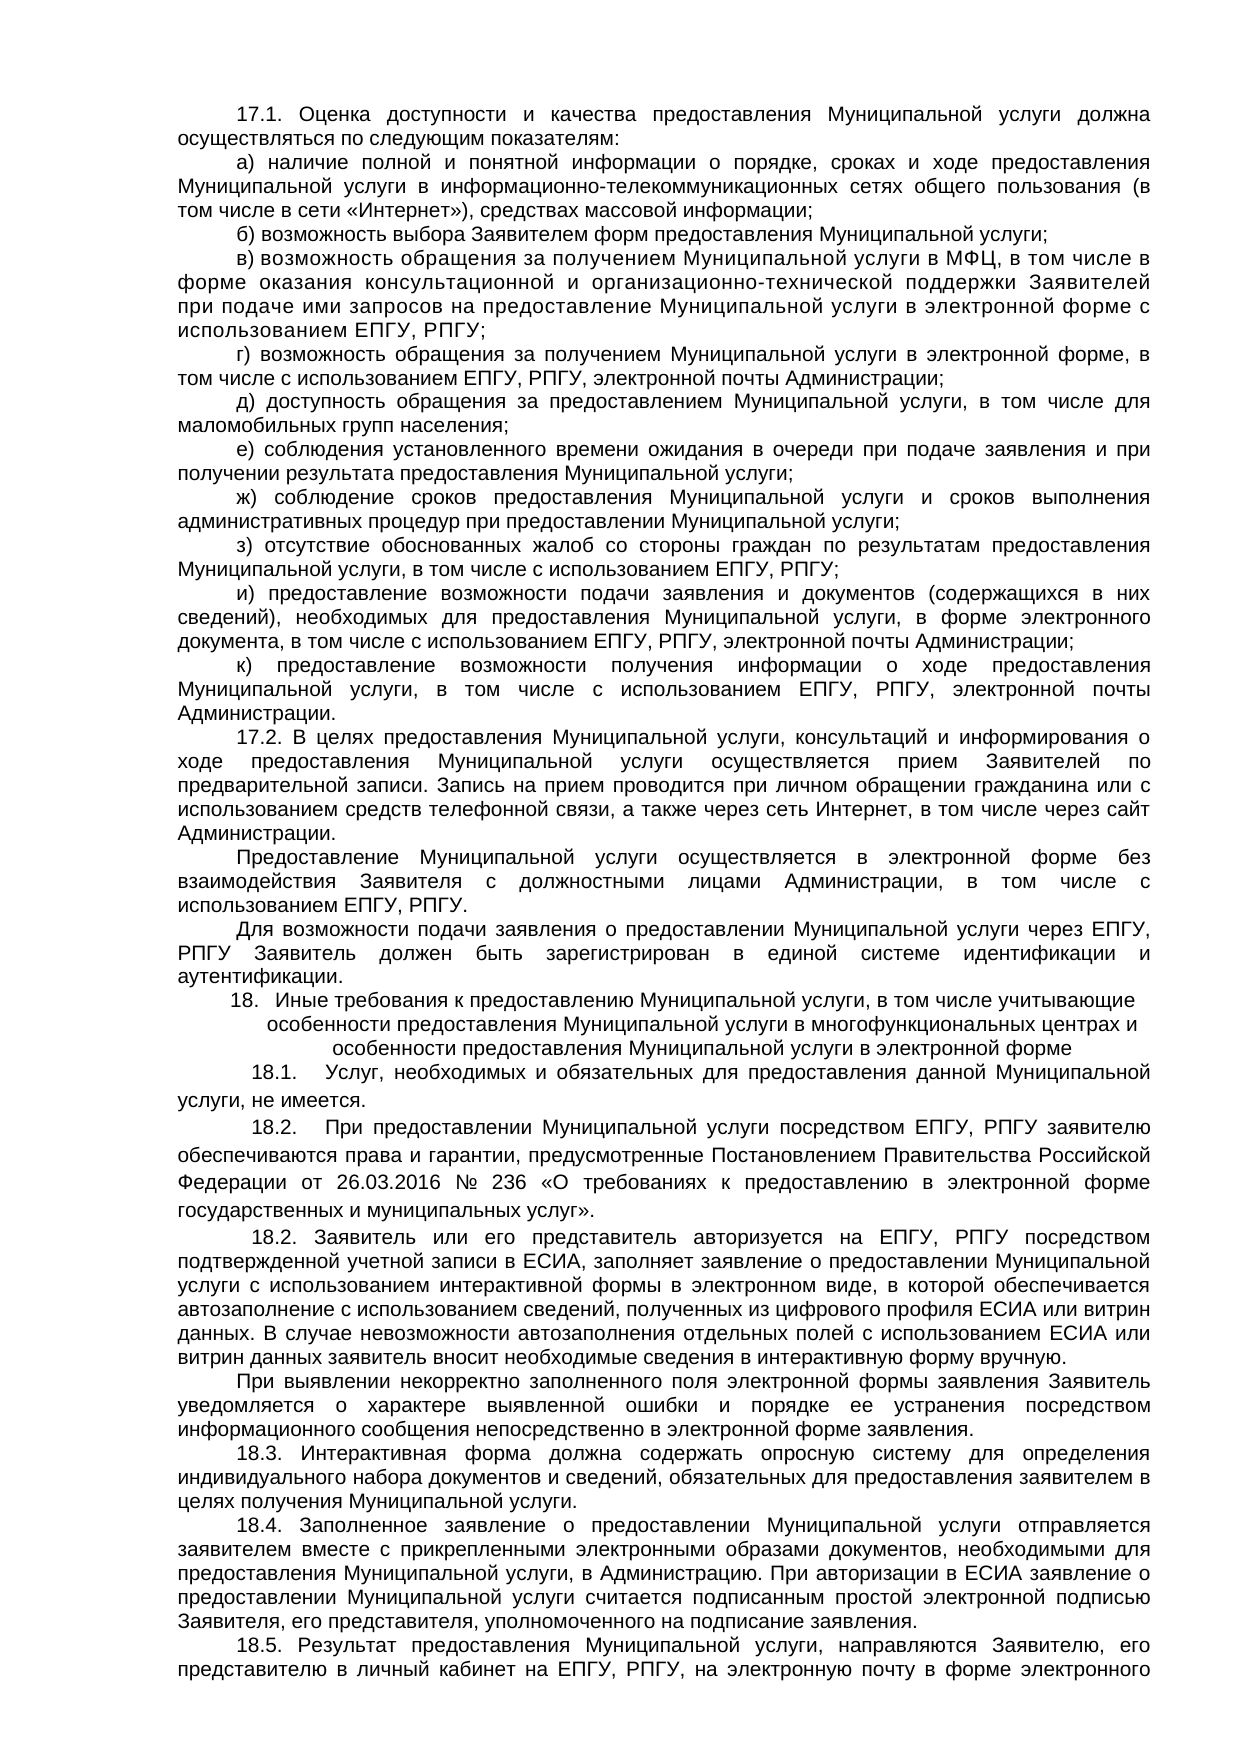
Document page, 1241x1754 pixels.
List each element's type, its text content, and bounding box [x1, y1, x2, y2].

list Иные требования к предоставлению Муниципальной услуги, в том числе учитывающие особенности предоставления Муниципальной услуги в многофункциональных центрах и особенности предоставления Муниципальной услуги в электронной форме [215, 988, 1152, 1060]
text При выявлении некорректно заполненного поля электронной формы заявления Заявитель уведомляется о характере выявленной ошибки и порядке ее устранения посредством информационного сообщения непосредственно в электронной форме заявления. [177, 1369, 1152, 1441]
list При предоставлении Муниципальной услуги посредством ЕПГУ, РПГУ заявителю обеспечиваются права и гарантии, предусмотренные Постановлением Правительства Российской Федерации от 26.03.2016 № 236 «О требованиях к предоставлению в электронной форме государственных и муниципальных услуг». [177, 1115, 1152, 1222]
text б) возможность выбора Заявителем форм предоставления Муниципальной услуги; [177, 222, 1152, 246]
text Для возможности подачи заявления о предоставлении Муниципальной услуги через ЕПГУ, РПГУ Заявитель должен быть зарегистрирован в единой системе идентификации и аутентификации. [177, 916, 1152, 988]
text к) предоставление возможности получения информации о ходе предоставления Муниципальной услуги, в том числе с использованием ЕПГУ, РПГУ, электронной почты Администрации. [177, 653, 1152, 725]
text д) доступность обращения за предоставлением Муниципальной услуги, в том числе для маломобильных групп населения; [177, 389, 1152, 437]
text Предоставление Муниципальной услуги осуществляется в электронной форме без взаимодействия Заявителя с должностными лицами Администрации, в том числе с использованием ЕПГУ, РПГУ. [177, 844, 1152, 916]
text з) отсутствие обоснованных жалоб со стороны граждан по результатам предоставления Муниципальной услуги, в том числе с использованием ЕПГУ, РПГУ; [177, 533, 1152, 581]
text 18.2. Заявитель или его представитель авторизуется на ЕПГУ, РПГУ посредством подтвержденной учетной записи в ЕСИА, заполняет заявление о предоставлении Муниципальной услуги с использованием интерактивной формы в электронном виде, в которой обеспечивается автозаполнение с использованием сведений, полученных из цифрового профиля ЕСИА или витрин данных. В случае невозможности автозаполнения отдельных полей с использованием ЕСИА или витрин данных заявитель вносит необходимые сведения в интерактивную форму вручную. [177, 1225, 1152, 1369]
text и) предоставление возможности подачи заявления и документов (содержащихся в них сведений), необходимых для предоставления Муниципальной услуги, в форме электронного документа, в том числе с использованием ЕПГУ, РПГУ, электронной почты Администрации; [177, 581, 1152, 653]
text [177, 1632, 1152, 1680]
text 18.3. Интерактивная форма должна содержать опросную систему для определения индивидуального набора документов и сведений, обязательных для предоставления заявителем в целях получения Муниципальной услуги. [177, 1441, 1152, 1513]
list Услуг, необходимых и обязательных для предоставления данной Муниципальной услуги, не имеется. [177, 1060, 1152, 1112]
text е) соблюдения установленного времени ожидания в очереди при подаче заявления и при получении результата предоставления Муниципальной услуги; [177, 437, 1152, 485]
text 17.1. Оценка доступности и качества предоставления Муниципальной услуги должна осуществляться по следующим показателям: [177, 102, 1152, 150]
text ж) соблюдение сроков предоставления Муниципальной услуги и сроков выполнения административных процедур при предоставлении Муниципальной услуги; [177, 485, 1152, 533]
text 17.2. В целях предоставления Муниципальной услуги, консультаций и информирования о ходе предоставления Муниципальной услуги осуществляется прием Заявителей по предварительной записи. Запись на прием проводится при личном обращении гражданина или с использованием средств телефонной связи, а также через сеть Интернет, в том числе через сайт Администрации. [177, 725, 1152, 844]
text 18.4. Заполненное заявление о предоставлении Муниципальной услуги отправляется заявителем вместе с прикрепленными электронными образами документов, необходимыми для предоставления Муниципальной услуги, в Администрацию. При авторизации в ЕСИА заявление о предоставлении Муниципальной услуги считается подписанным простой электронной подписью Заявителя, его представителя, уполномоченного на подписание заявления. [177, 1513, 1152, 1632]
text г) возможность обращения за получением Муниципальной услуги в электронной форме, в том числе с использованием ЕПГУ, РПГУ, электронной почты Администрации; [177, 341, 1152, 389]
text а) наличие полной и понятной информации о порядке, сроках и ходе предоставления Муниципальной услуги в информационно-телекоммуникационных сетях общего пользования (в том числе в сети «Интернет»), средствах массовой информации; [177, 150, 1152, 222]
text в) возможность обращения за получением Муниципальной услуги в МФЦ, в том числе в форме оказания консультационной и организационно-технической поддержки Заявителей при подаче ими запросов на предоставление Муниципальной услуги в электронной форме с использованием ЕПГУ, РПГУ; [177, 246, 1152, 341]
